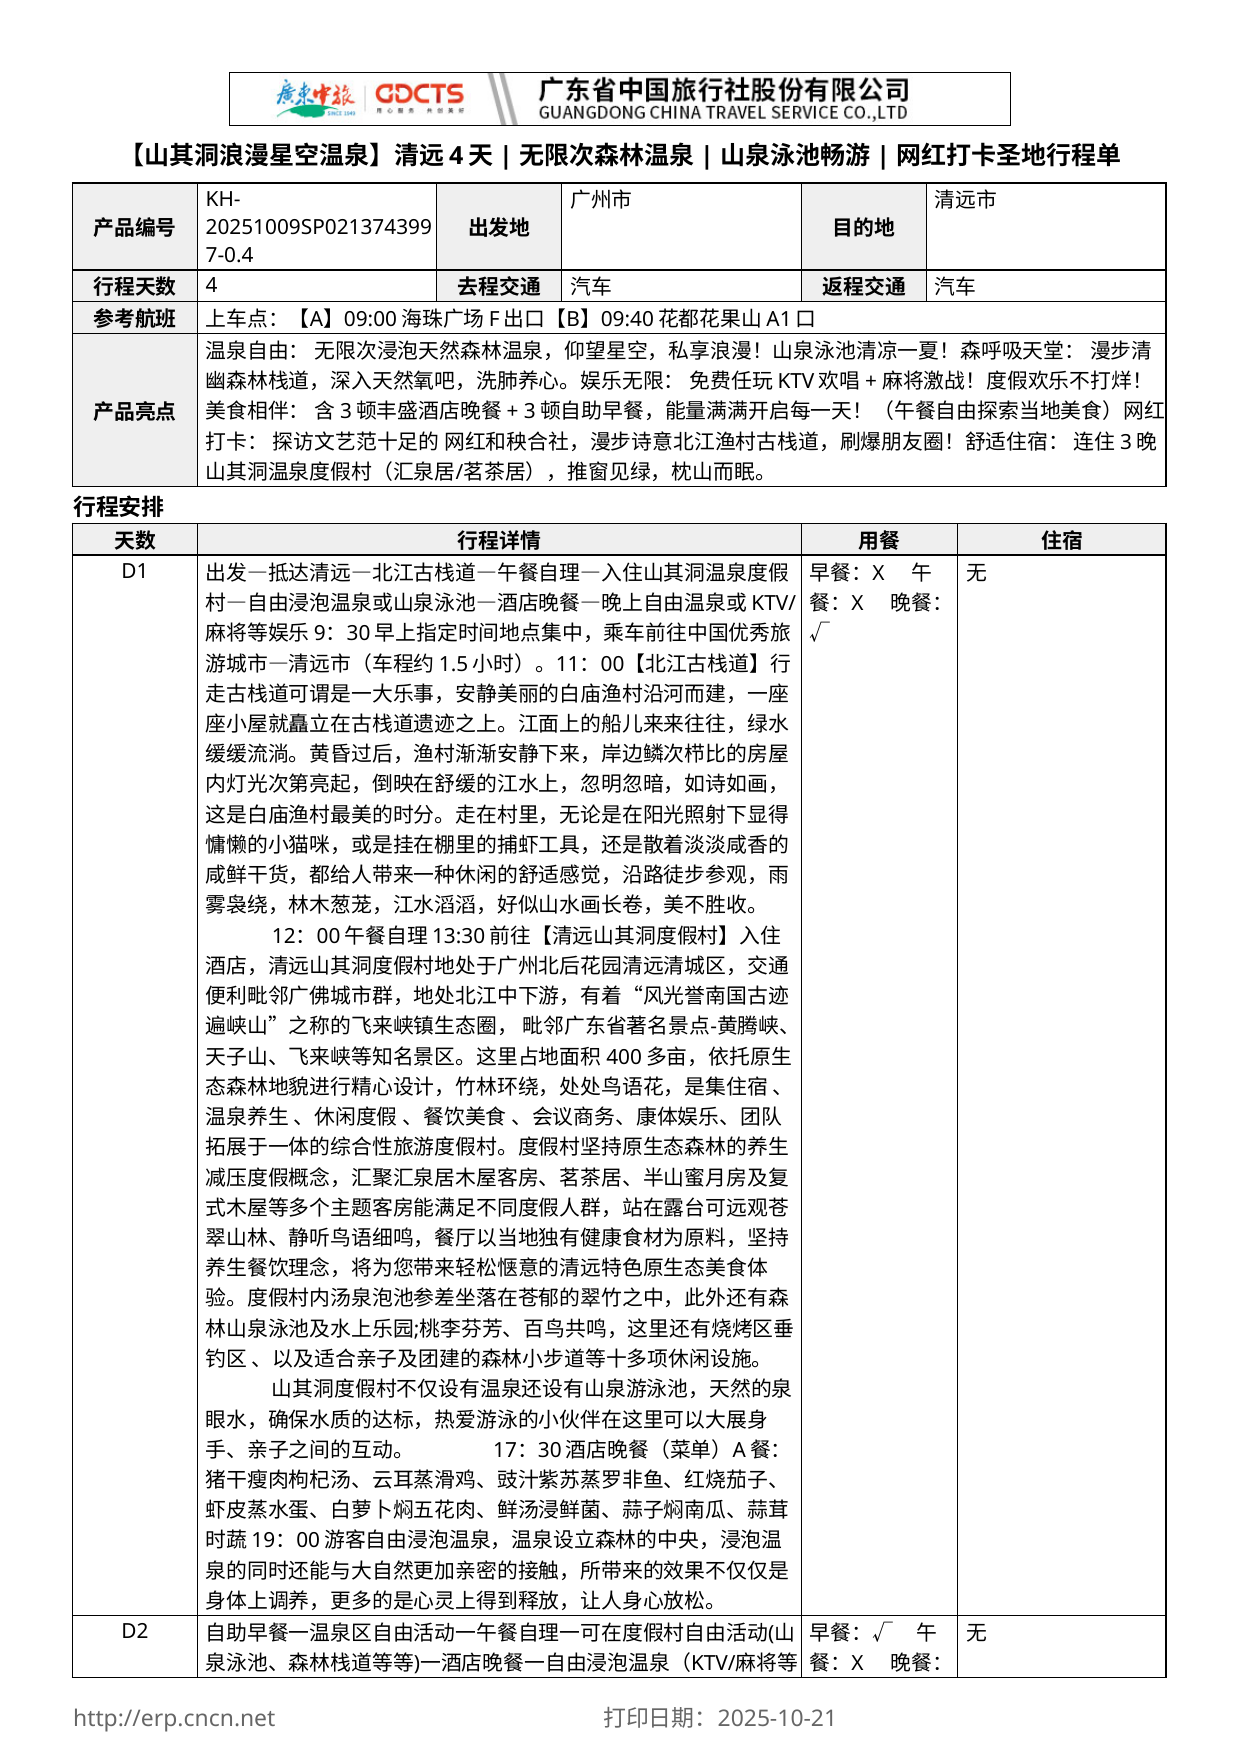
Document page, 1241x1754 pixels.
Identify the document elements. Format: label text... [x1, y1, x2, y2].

table_cell 行程天数 [73, 271, 197, 301]
table_cell 去程交通 [437, 271, 561, 301]
table_header 产品编号 [73, 184, 197, 269]
table_cell D1 [73, 556, 197, 1614]
table_header 广州市 [562, 184, 801, 269]
table_cell 早餐：X 午餐：X 晚餐：√ [802, 556, 957, 1614]
table_header 住宿 [958, 524, 1165, 554]
table_cell 出发—抵达清远—北江古栈道—午餐自理—入住山其洞温泉度假村—自由浸泡温泉或山泉泳池—酒店晚餐—晚上自由温泉或KTV/麻将等娱乐 [198, 556, 801, 1614]
table_header 行程详情 [198, 524, 801, 554]
table_header 清远市 [927, 184, 1165, 269]
table_cell 汽车 [562, 271, 801, 301]
table_cell 早餐：√ 午餐：X 晚餐：√ [802, 1616, 957, 1677]
table_cell 无 [958, 556, 1165, 1614]
table_header 天数 [73, 524, 197, 554]
table_cell 参考航班 [73, 302, 197, 333]
table_cell 产品亮点 [73, 334, 197, 486]
text 【山其洞浪漫星空温泉】清远4天 | 无限次森林温泉 | 山泉泳池畅游 | 网红打卡圣地行程单 [73, 136, 1167, 172]
table_cell D2 [73, 1616, 197, 1677]
table_header 用餐 [802, 524, 957, 554]
table_header KH-20251009SP0213743997-0.4 [198, 184, 436, 269]
table_header 出发地 [437, 184, 561, 269]
text 行程安排 [73, 488, 1167, 522]
table_cell 上车点： [198, 302, 1165, 333]
picture [230, 73, 1010, 125]
table_cell 无 [958, 1616, 1165, 1677]
table_cell 温泉自由： 无限次浸泡天然森林温泉，仰望星空，私享浪漫！山泉泳池清凉一夏！ [198, 334, 1165, 486]
table_cell 返程交通 [802, 271, 926, 301]
table_cell 4 [198, 271, 436, 301]
table_header 目的地 [802, 184, 926, 269]
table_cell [198, 1616, 801, 1677]
table_cell 汽车 [927, 271, 1165, 301]
